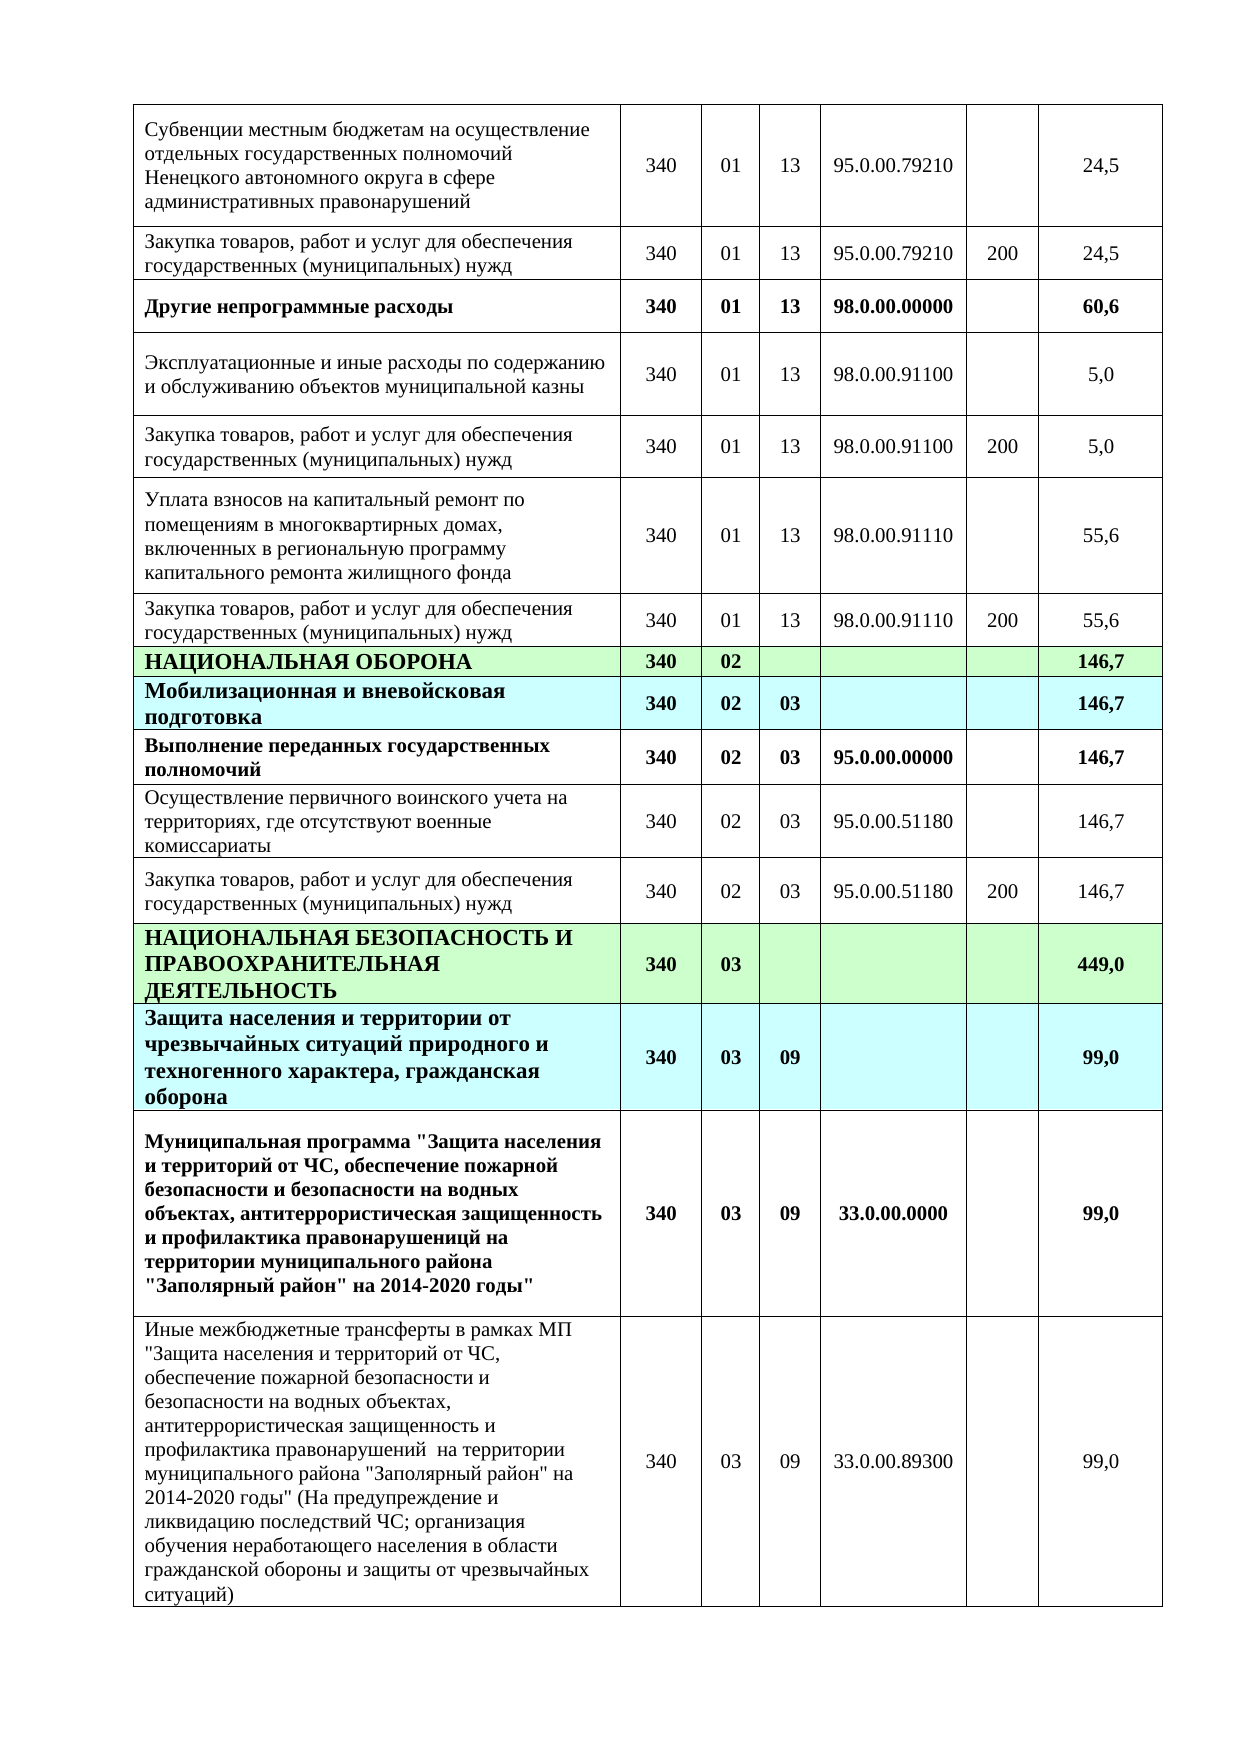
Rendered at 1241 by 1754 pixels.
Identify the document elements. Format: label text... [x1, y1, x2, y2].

table_cell 98.0.00.91100 [821, 333, 966, 415]
table_cell 449,0 [1039, 924, 1162, 1003]
table_cell 98.0.00.91100 [821, 416, 966, 477]
table_cell 09 [760, 1004, 820, 1109]
table_cell Иные межбюджетные трансферты в рамках МП "Защита населения и территорий от ЧС, обеспечение пожарной безопасности и безопасности на водных объектах, антитеррористическая защищенность и профилактика правонарушений на территории муниципального района "Заполярный район" на 2014-2020 годы" (На предупреждение и ликвидацию последствий ЧС; организация обучения неработающего населения в области гражданской обороны и защиты от чрезвычайных ситуаций) [134, 1317, 620, 1606]
table_cell 95.0.00.79210 [821, 227, 966, 279]
table_cell 01 [702, 594, 759, 646]
table_cell Закупка товаров, работ и услуг для обеспечения государственных (муниципальных) нужд [134, 858, 620, 923]
table_cell [821, 1004, 966, 1109]
table_cell НАЦИОНАЛЬНАЯ ОБОРОНА [134, 647, 620, 676]
table_cell Закупка товаров, работ и услуг для обеспечения государственных (муниципальных) нужд [134, 416, 620, 477]
table_cell Другие непрограммные расходы [134, 280, 620, 332]
table_cell 98.0.00.91110 [821, 594, 966, 646]
table_cell 340 [621, 647, 701, 676]
table_cell [967, 280, 1038, 332]
table_cell 03 [702, 1317, 759, 1606]
table_cell 13 [760, 105, 820, 226]
table_cell 02 [702, 730, 759, 784]
table_cell 146,7 [1039, 730, 1162, 784]
table_cell 200 [967, 416, 1038, 477]
table_cell Осуществление первичного воинского учета на территориях, где отсутствуют военные комиссариаты [134, 785, 620, 857]
table_cell 02 [702, 647, 759, 676]
table_cell 13 [760, 227, 820, 279]
table_cell Выполнение переданных государственных полномочий [134, 730, 620, 784]
table_cell 340 [621, 785, 701, 857]
table_cell Мобилизационная и вневойсковая подготовка [134, 677, 620, 729]
table_cell 01 [702, 333, 759, 415]
table_cell Эксплуатационные и иные расходы по содержанию и обслуживанию объектов муниципальной казны [134, 333, 620, 415]
table_cell Закупка товаров, работ и услуг для обеспечения государственных (муниципальных) нужд [134, 227, 620, 279]
table_cell 02 [702, 677, 759, 729]
table_cell 146,7 [1039, 677, 1162, 729]
table_cell 33.0.00.0000 [821, 1111, 966, 1316]
table_cell 200 [967, 858, 1038, 923]
table_cell 340 [621, 280, 701, 332]
table_cell 03 [702, 1111, 759, 1316]
table_cell Муниципальная программа "Защита населения и территорий от ЧС, обеспечение пожарной безопасности и безопасности на водных объектах, антитеррористическая защищенность и профилактика правонарушеницй на территории муниципального района "Заполярный район" на 2014-2020 годы" [134, 1111, 620, 1316]
table_cell 95.0.00.51180 [821, 858, 966, 923]
table_cell 340 [621, 858, 701, 923]
table_cell 95.0.00.79210 [821, 105, 966, 226]
table_cell [821, 924, 966, 1003]
table_cell 340 [621, 1317, 701, 1606]
table_cell 09 [760, 1111, 820, 1316]
table_cell [967, 478, 1038, 593]
table_cell 146,7 [1039, 785, 1162, 857]
table_cell 13 [760, 416, 820, 477]
table_cell 340 [621, 105, 701, 226]
table_cell 13 [760, 280, 820, 332]
table_cell 200 [967, 594, 1038, 646]
table_cell [967, 924, 1038, 1003]
table_cell 98.0.00.91110 [821, 478, 966, 593]
table_cell 340 [621, 730, 701, 784]
table_cell 01 [702, 416, 759, 477]
table_cell 340 [621, 416, 701, 477]
table_cell [967, 105, 1038, 226]
table_cell 60,6 [1039, 280, 1162, 332]
table_cell 99,0 [1039, 1317, 1162, 1606]
table_cell [967, 333, 1038, 415]
table_cell [760, 924, 820, 1003]
table_cell 95.0.00.51180 [821, 785, 966, 857]
table_cell 03 [760, 858, 820, 923]
table_cell Защита населения и территории от чрезвычайных ситуаций природного и техногенного характера, гражданская оборона [134, 1004, 620, 1109]
table_cell [821, 647, 966, 676]
table_cell 146,7 [1039, 858, 1162, 923]
table_cell 340 [621, 677, 701, 729]
table_cell 340 [621, 594, 701, 646]
table_cell 02 [702, 785, 759, 857]
table_cell 340 [621, 924, 701, 1003]
table_cell 13 [760, 333, 820, 415]
table_cell 02 [702, 858, 759, 923]
table_cell 99,0 [1039, 1111, 1162, 1316]
table_cell 95.0.00.00000 [821, 730, 966, 784]
table_cell 340 [621, 1004, 701, 1109]
table_cell 03 [760, 677, 820, 729]
table_cell 33.0.00.89300 [821, 1317, 966, 1606]
table_cell Субвенции местным бюджетам на осуществление отдельных государственных полномочий Ненецкого автономного округа в сфере административных правонарушений [134, 105, 620, 226]
table_cell [967, 1317, 1038, 1606]
table_cell 340 [621, 1111, 701, 1316]
table_cell Закупка товаров, работ и услуг для обеспечения государственных (муниципальных) нужд [134, 594, 620, 646]
table_cell НАЦИОНАЛЬНАЯ БЕЗОПАСНОСТЬ И ПРАВООХРАНИТЕЛЬНАЯ ДЕЯТЕЛЬНОСТЬ [134, 924, 620, 1003]
table_cell 200 [967, 227, 1038, 279]
table_cell 5,0 [1039, 416, 1162, 477]
table_cell 55,6 [1039, 594, 1162, 646]
table_cell 03 [760, 785, 820, 857]
table_cell 09 [760, 1317, 820, 1606]
table_cell [967, 785, 1038, 857]
table_cell 13 [760, 594, 820, 646]
table_cell [967, 1004, 1038, 1109]
table_cell 01 [702, 227, 759, 279]
table_cell [967, 730, 1038, 784]
table_cell 99,0 [1039, 1004, 1162, 1109]
table_cell [967, 647, 1038, 676]
table_cell [821, 677, 966, 729]
table_cell 146,7 [1039, 647, 1162, 676]
table_cell 340 [621, 333, 701, 415]
table_cell 03 [702, 1004, 759, 1109]
table_cell 01 [702, 280, 759, 332]
table_cell 13 [760, 478, 820, 593]
table_cell 98.0.00.00000 [821, 280, 966, 332]
table_cell 340 [621, 478, 701, 593]
table_cell 01 [702, 105, 759, 226]
table_cell 01 [702, 478, 759, 593]
table_cell [967, 677, 1038, 729]
table_cell 340 [621, 227, 701, 279]
table_cell 55,6 [1039, 478, 1162, 593]
table_cell 24,5 [1039, 105, 1162, 226]
table_cell 5,0 [1039, 333, 1162, 415]
table_cell [760, 647, 820, 676]
table_cell 24,5 [1039, 227, 1162, 279]
table_cell [967, 1111, 1038, 1316]
table_cell 03 [760, 730, 820, 784]
table_cell 03 [702, 924, 759, 1003]
table_cell Уплата взносов на капитальный ремонт по помещениям в многоквартирных домах, включенных в региональную программу капитального ремонта жилищного фонда [134, 478, 620, 593]
